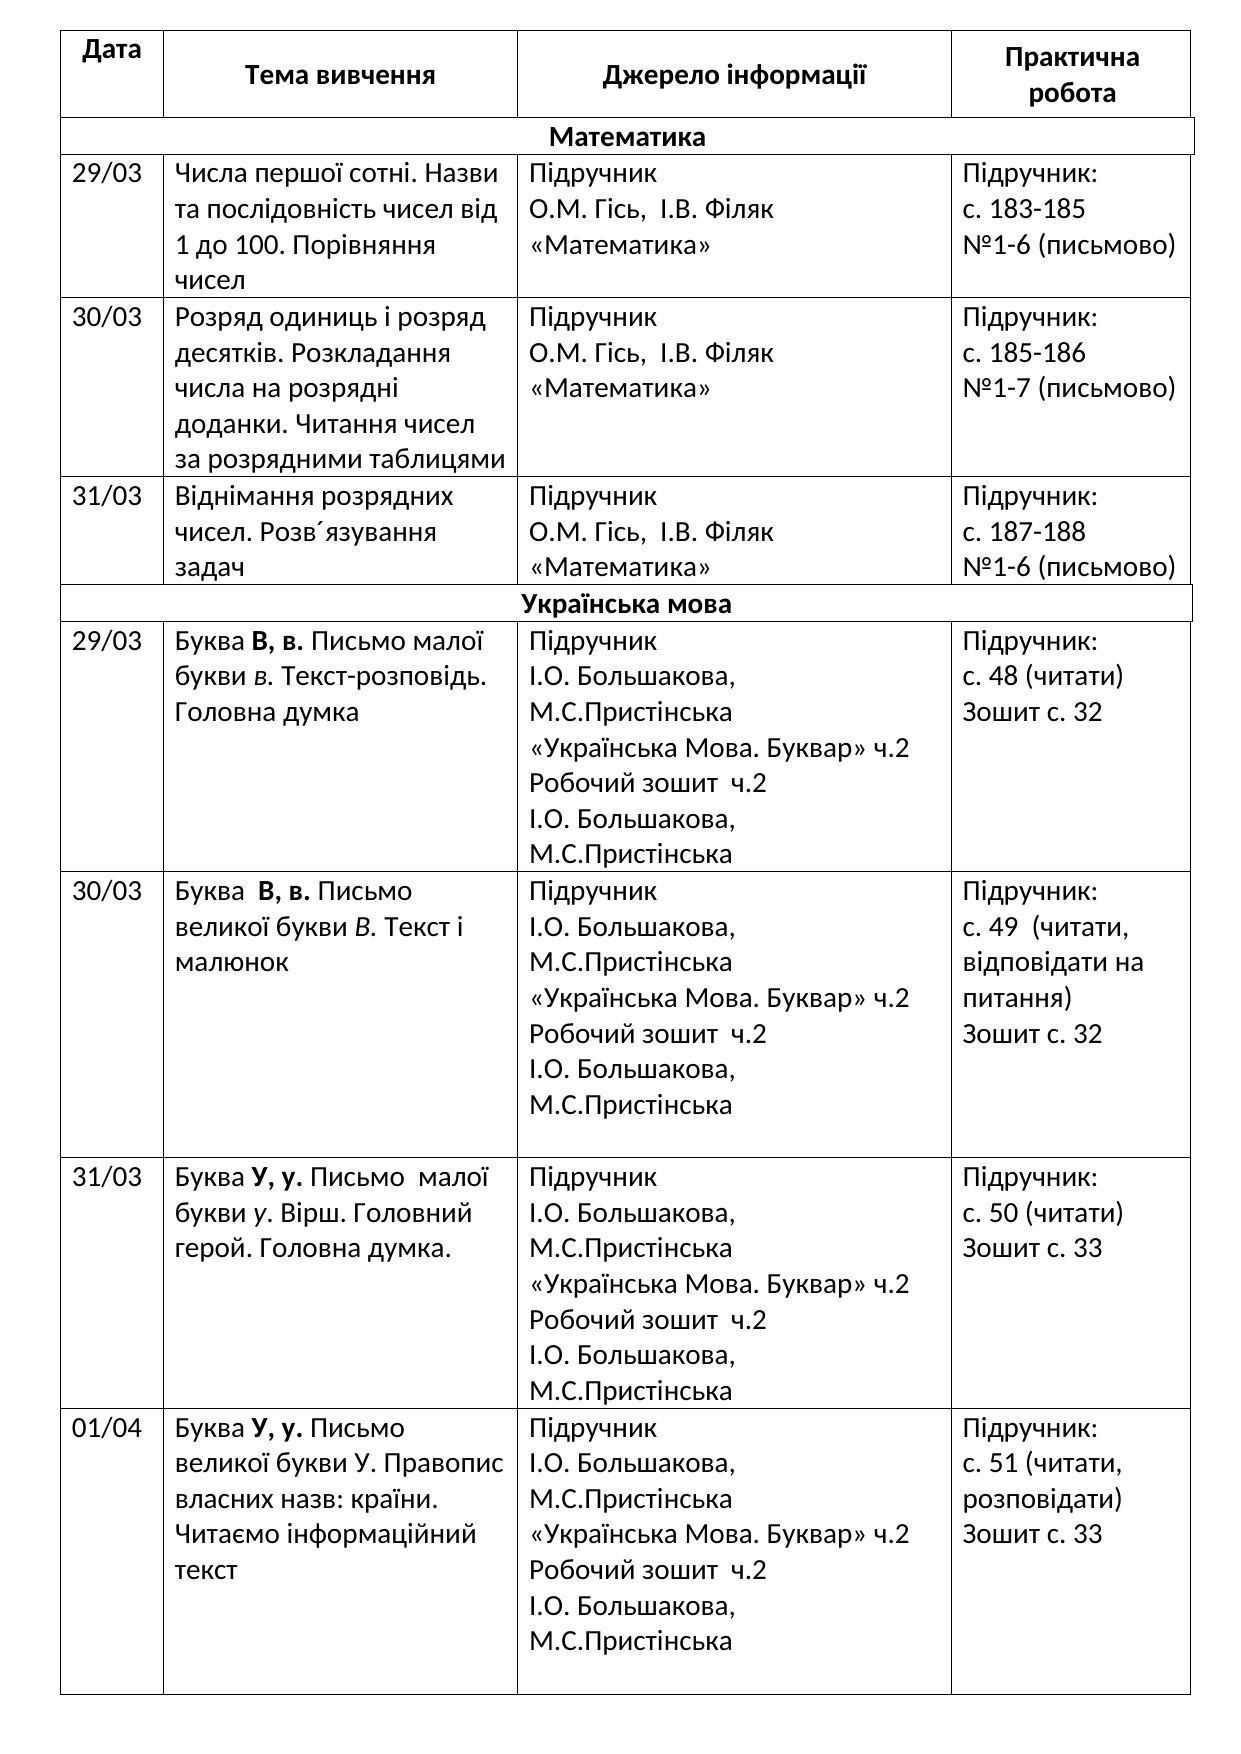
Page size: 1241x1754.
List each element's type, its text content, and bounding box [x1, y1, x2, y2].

table_cell Підручник О.М. Гісь, І.В. Філяк «Математика» [518, 155, 951, 297]
table_cell 30/03 [61, 298, 163, 476]
table_cell Підручник: с. 187-188 №1-6 (письмово) [952, 477, 1190, 584]
table_cell Підручник І.О. Большакова, М.С.Пристінська «Українська Мова. Буквар» ч.2 Робочий зошит ч.2 І.О. Большакова, М.С.Пристінська [518, 1158, 951, 1408]
table_cell Буква В, в. Письмо малої букви в. Текст-розповідь. Головна думка [164, 622, 517, 871]
table_cell 30/03 [61, 872, 163, 1157]
table_cell Українська мова [61, 585, 1192, 621]
table_cell Числа першої сотні. Назви та послідовність чисел від 1 до 100. Порівняння чисел [164, 155, 517, 297]
table_cell Підручник І.О. Большакова, М.С.Пристінська «Українська Мова. Буквар» ч.2 Робочий зошит ч.2 І.О. Большакова, М.С.Пристінська [518, 622, 951, 871]
table_cell Підручник: с. 183-185 №1-6 (письмово) [952, 155, 1190, 297]
table_header Джерело інформації [518, 31, 951, 117]
table_cell Підручник О.М. Гісь, І.В. Філяк «Математика» [518, 477, 951, 584]
table_cell 31/03 [61, 477, 163, 584]
table_header Практична робота [952, 31, 1190, 117]
table_cell Підручник: с. 185-186 №1-7 (письмово) [952, 298, 1190, 476]
table_cell Підручник І.О. Большакова, М.С.Пристінська «Українська Мова. Буквар» ч.2 Робочий зошит ч.2 І.О. Большакова, М.С.Пристінська [518, 872, 951, 1157]
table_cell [518, 1409, 951, 1694]
table_header Дата [61, 31, 163, 117]
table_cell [164, 1409, 517, 1694]
table_cell Буква В, в. Письмо великої букви В. Текст і малюнок [164, 872, 517, 1157]
table_cell 01/04 [61, 1409, 163, 1694]
table_cell Підручник: с. 50 (читати) Зошит с. 33 [952, 1158, 1190, 1408]
table_cell 29/03 [61, 622, 163, 871]
table_header Тема вивчення [164, 31, 517, 117]
table_cell Підручник: с. 49 (читати, відповідати на питання) Зошит с. 32 [952, 872, 1190, 1157]
table_cell Розряд одиниць і розряд десятків. Розкладання числа на розрядні доданки. Читання чисел за розрядними таблицями [164, 298, 517, 476]
table_cell Віднімання розрядних чисел. Розв´язування задач [164, 477, 517, 584]
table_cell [952, 1409, 1190, 1694]
table_cell Математика [61, 118, 1194, 153]
table_cell Підручник: с. 48 (читати) Зошит с. 32 [952, 622, 1190, 871]
table_cell 31/03 [61, 1158, 163, 1408]
table_cell Підручник О.М. Гісь, І.В. Філяк «Математика» [518, 298, 951, 476]
table_cell Буква У, у. Письмо малої букви у. Вірш. Головний герой. Головна думка. [164, 1158, 517, 1408]
table_cell 29/03 [61, 155, 163, 297]
